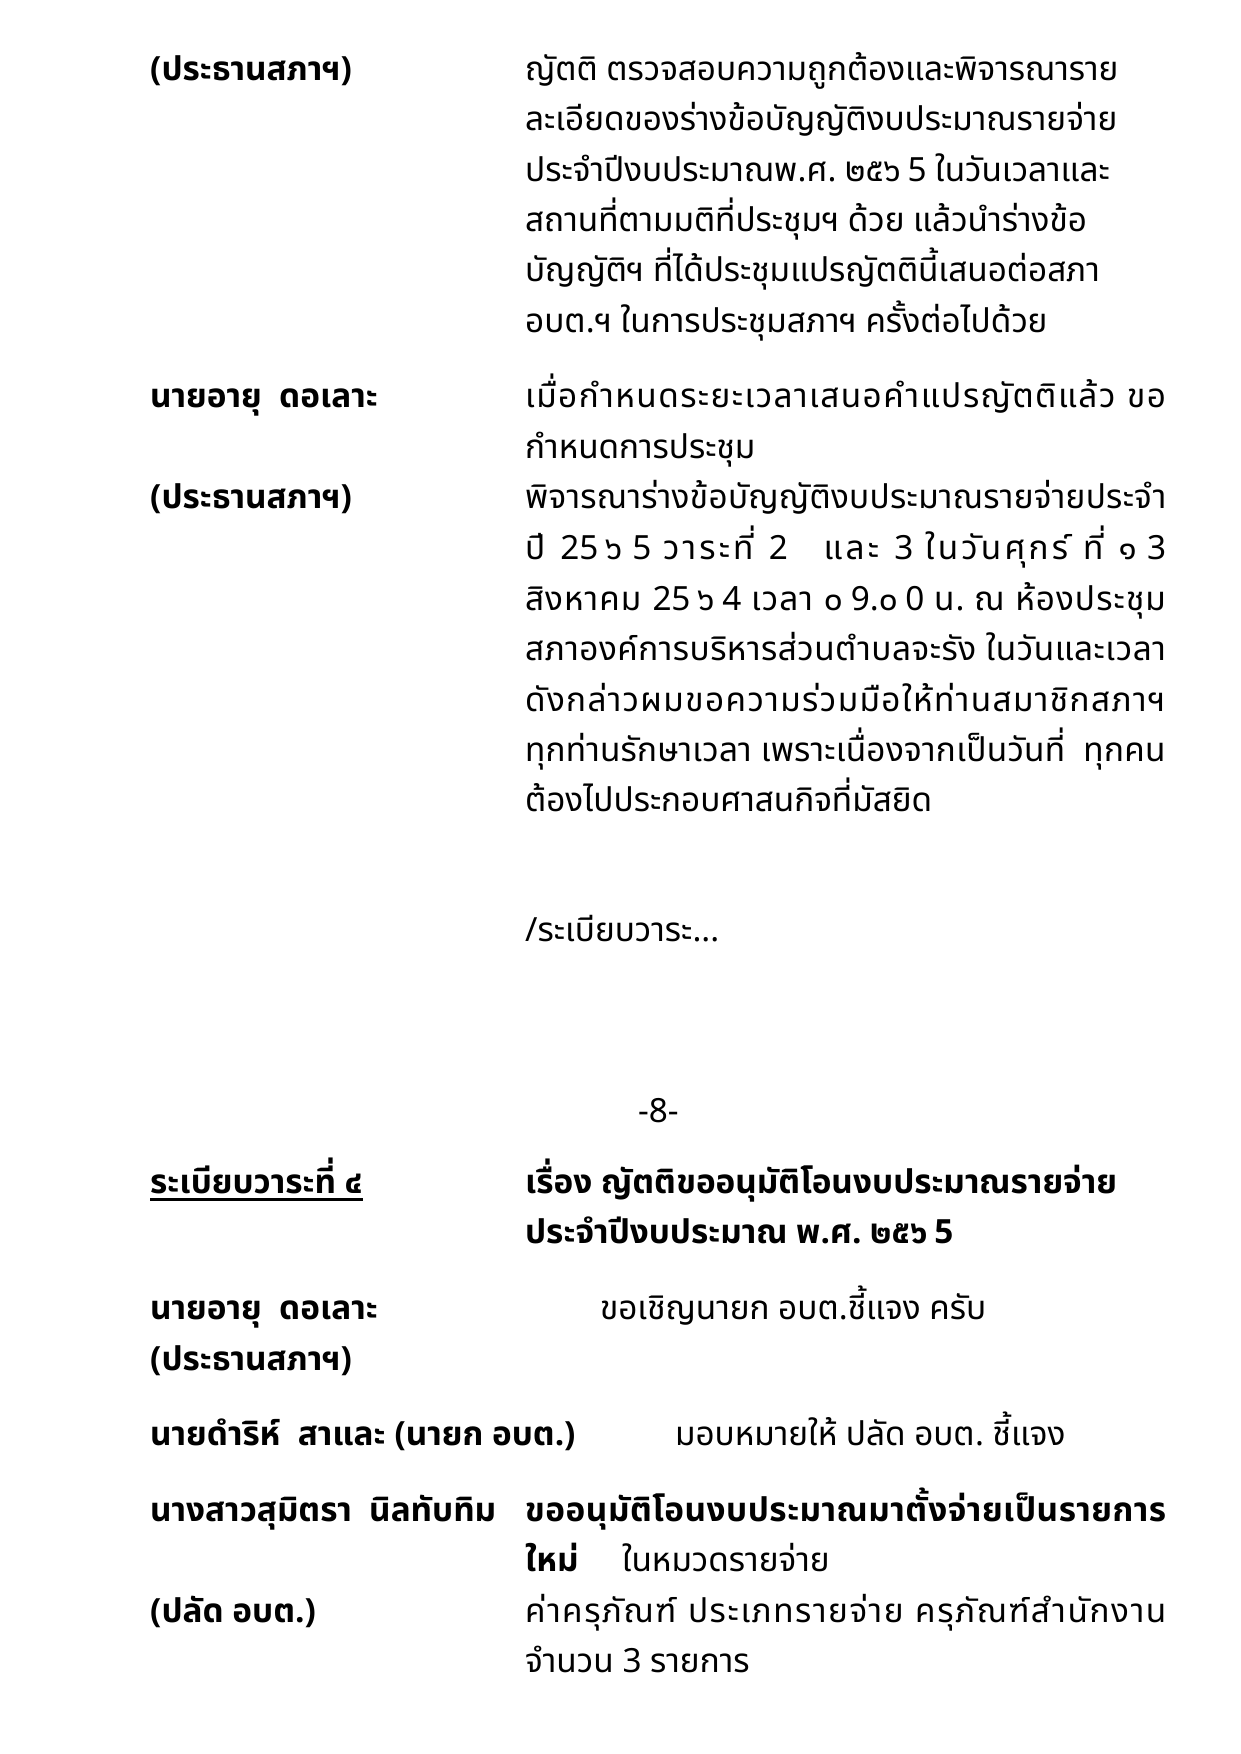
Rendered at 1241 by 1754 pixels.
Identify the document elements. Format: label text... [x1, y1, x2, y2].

text -8- [150, 1087, 1166, 1133]
text (ประธานสภาฯ) [150, 1334, 1166, 1385]
text /ระเบียบวาระ... [150, 866, 1166, 957]
text นายอายุ ดอเลาะ ขอเชิญนายก อบต.ชี้แจง ครับ [150, 1284, 1166, 1334]
text นายดำริห์ สาและ (นายก อบต.) มอบหมายให้ ปลัด อบต. ชี้แจง [150, 1410, 1166, 1461]
text ระเบียบวาระที่ ๔ เรื่อง ญัตติขออนุมัติโอนงบประมาณรายจ่ายประจำปีงบประมาณ พ.ศ. ๒๕๖5 [150, 1158, 1166, 1259]
text นายอายุ ดอเลาะ เมื่อกำหนดระยะเวลาเสนอคำแปรญัตติแล้ว ขอกำหนดการประชุม [150, 372, 1166, 473]
text (ปลัด อบต.) ค่าครุภัณฑ์ ประเภทรายจ่าย ครุภัณฑ์สำนักงาน จำนวน 3 รายการ [150, 1586, 1166, 1688]
text (ประธานสภาฯ) พิจารณาร่างข้อบัญญัติงบประมาณรายจ่ายประจำปี 25๖5 วาระที่ 2 และ 3 ในวันศุกร์ ที่ ๑3 สิงหาคม 25๖4 เวลา ๐9.๐0 น. ณ ห้องประชุมสภาองค์การบริหารส่วนตำบลจะรัง ในวันและเวลาดังกล่าวผมขอความร่วมมือให้ท่านสมาชิกสภาฯ ทุกท่านรักษาเวลา เพราะเนื่องจากเป็นวันที่ ทุกคนต้องไปประกอบศาสนกิจที่มัสยิด [150, 473, 1166, 827]
text (ประธานสภาฯ) ญัตติ ตรวจสอบความถูกต้องและพิจารณารายละเอียดของร่างข้อบัญญัติงบประมาณรายจ่ายประจำปีงบประมาณพ.ศ. ๒๕๖5 ในวันเวลาและสถานที่ตามมติที่ประชุมฯ ด้วย แล้วนำร่างข้อ บัญญัติฯ ที่ได้ประชุมแปรญัตตินี้เสนอต่อสภาอบต.ฯ ในการประชุมสภาฯ ครั้งต่อไปด้วย [150, 44, 1166, 347]
text นางสาวสุมิตรา นิลทับทิม ขออนุมัติโอนงบประมาณมาตั้งจ่ายเป็นรายการใหม่ ในหมวดรายจ่าย [150, 1486, 1166, 1586]
